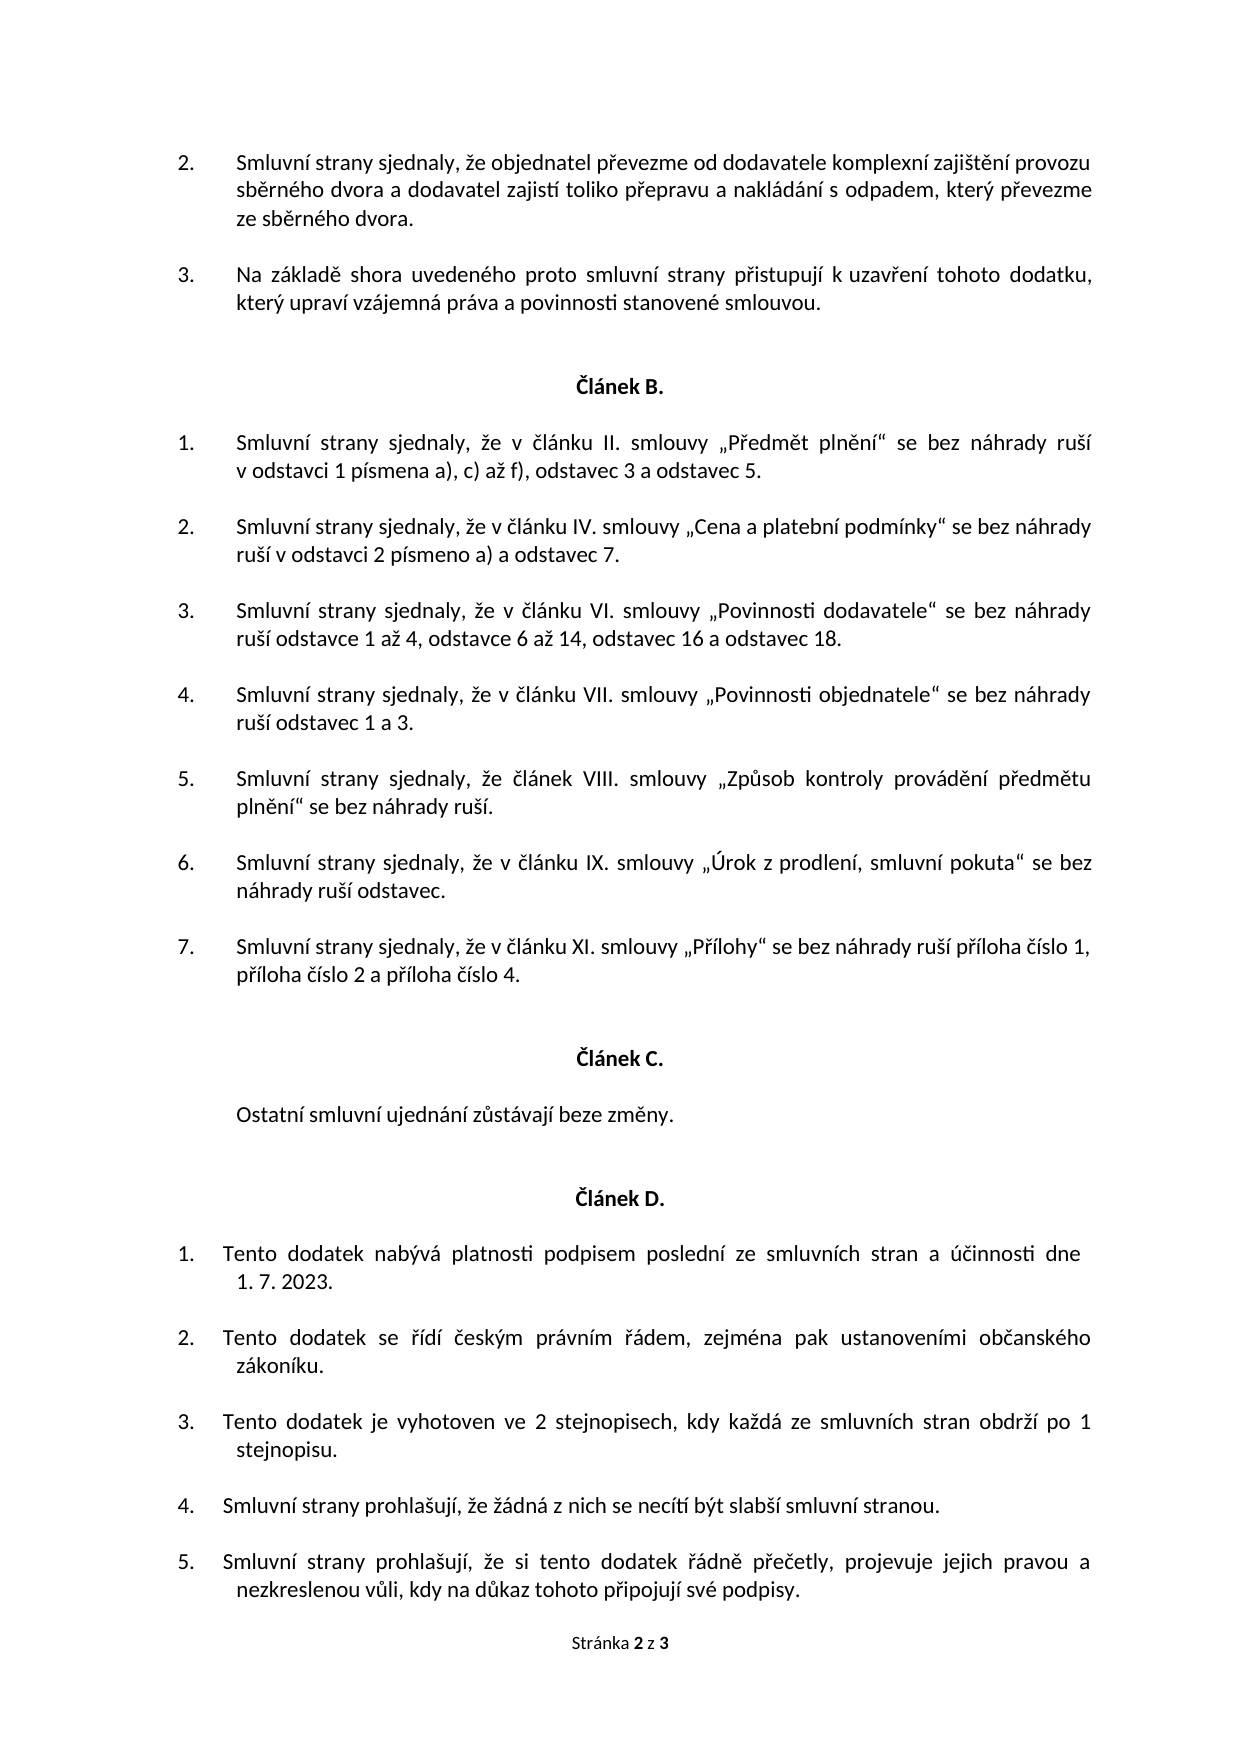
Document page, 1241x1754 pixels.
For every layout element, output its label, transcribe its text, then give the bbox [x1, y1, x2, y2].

text Ostatní smluvní ujednání zůstávají beze změny. [236, 1100, 1093, 1128]
text Článek C. [148, 1044, 1093, 1072]
list Na základě shora uvedeného proto smluvní strany přistupují k uzavření tohoto dodatku, který upraví vzájemná práva a povinnosti stanovené smlouvou. [177, 260, 1093, 316]
list Smluvní strany prohlašují, že žádná z nich se necítí být slabší smluvní stranou. [177, 1491, 1093, 1519]
list Tento dodatek je vyhotoven ve 2 stejnopisech, kdy každá ze smluvních stran obdrží po 1 stejnopisu. [177, 1407, 1093, 1463]
list Smluvní strany sjednaly, že v článku VI. smlouvy „Povinnosti dodavatele“ se bez náhrady ruší odstavce 1 až 4, odstavce 6 až 14, odstavec 16 a odstavec 18. [177, 596, 1093, 652]
text Článek D. [148, 1184, 1093, 1212]
text Článek B. [148, 372, 1093, 400]
list Smluvní strany sjednaly, že v článku VII. smlouvy „Povinnosti objednatele“ se bez náhrady ruší odstavec 1 a 3. [177, 680, 1093, 736]
list Smluvní strany sjednaly, že v článku II. smlouvy „Předmět plnění“ se bez náhrady ruší v odstavci 1 písmena a), c) až f), odstavec 3 a odstavec 5. [177, 428, 1093, 484]
list Smluvní strany sjednaly, že v článku IX. smlouvy „Úrok z prodlení, smluvní pokuta“ se bez náhrady ruší odstavec. [177, 848, 1093, 904]
list Smluvní strany sjednaly, že v článku IV. smlouvy „Cena a platební podmínky“ se bez náhrady ruší v odstavci 2 písmeno a) a odstavec 7. [177, 512, 1093, 568]
list Smluvní strany sjednaly, že objednatel převezme od dodavatele komplexní zajištění provozu sběrného dvora a dodavatel zajistí toliko přepravu a nakládání s odpadem, který převezme ze sběrného dvora. [177, 148, 1093, 232]
list Tento dodatek se řídí českým právním řádem, zejména pak ustanoveními občanského zákoníku. [177, 1323, 1093, 1379]
list Smluvní strany prohlašují, že si tento dodatek řádně přečetly, projevuje jejich pravou a nezkreslenou vůli, kdy na důkaz tohoto připojují své podpisy. [177, 1547, 1093, 1603]
list Smluvní strany sjednaly, že článek VIII. smlouvy „Způsob kontroly provádění předmětu plnění“ se bez náhrady ruší. [177, 764, 1093, 820]
list Smluvní strany sjednaly, že v článku XI. smlouvy „Přílohy“ se bez náhrady ruší příloha číslo 1, příloha číslo 2 a příloha číslo 4. [177, 932, 1093, 988]
list Tento dodatek nabývá platnosti podpisem poslední ze smluvních stran a účinnosti dne 1. 7. 2023. [177, 1239, 1093, 1295]
